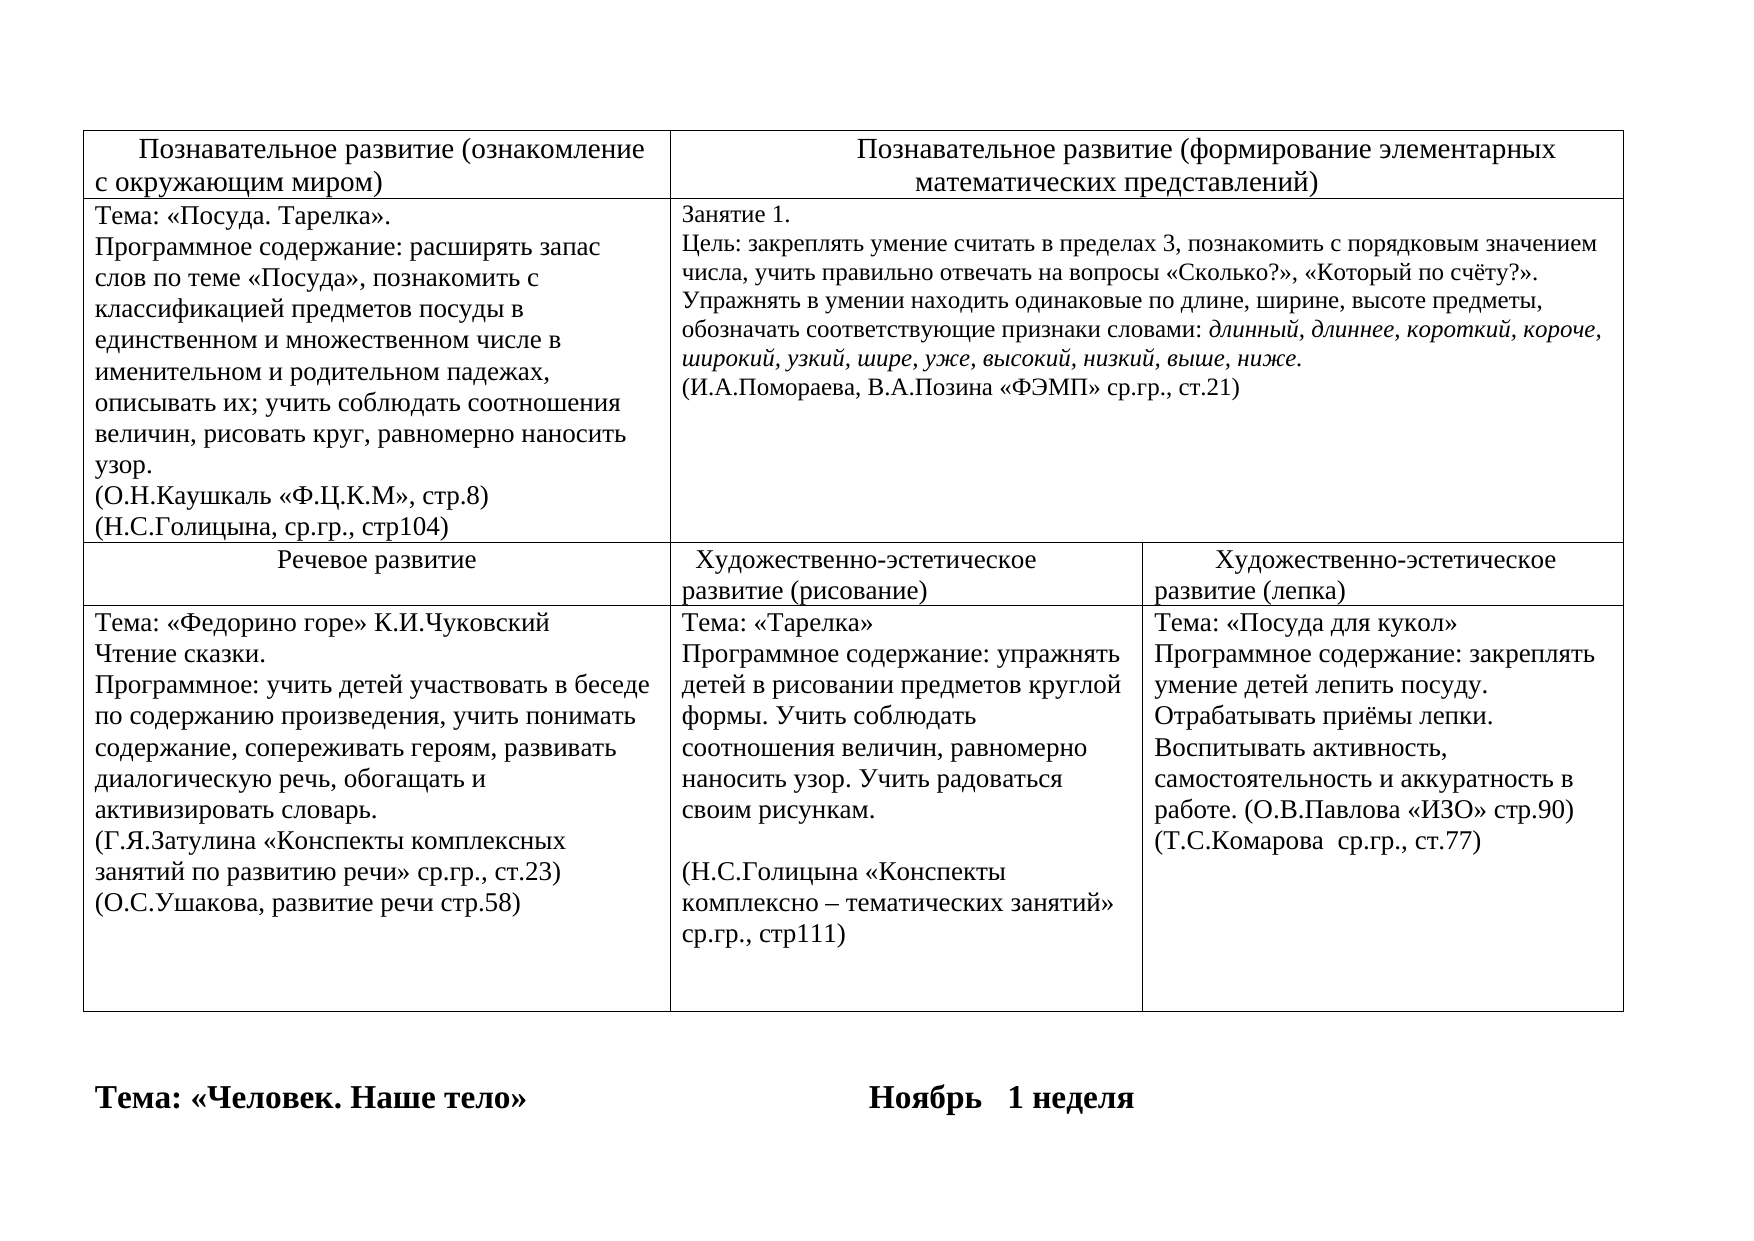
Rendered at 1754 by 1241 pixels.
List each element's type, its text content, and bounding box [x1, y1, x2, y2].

table_cell Занятие 1. Цель: закреплять умение считать в пределах 3, познакомить с порядковым значением числа, учить правильно отвечать на вопросы «Сколько?», «Который по счёту?». Упражнять в умении находить одинаковые по длине, ширине, высоте предметы, обозначать соответствующие признаки словами: длинный, длиннее, короткий, короче, широкий, узкий, шире, уже, высокий, низкий, выше, ниже. (И.А.Помораева, В.А.Позина «ФЭМП» ср.гр., ст.21) [671, 199, 1623, 542]
table_cell Художественно-эстетическое развитие (лепка) [1143, 543, 1623, 605]
table_cell Тема: «Посуда для кукол» Программное содержание: закреплять умение детей лепить посуду. Отрабатывать приёмы лепки. Воспитывать активность, самостоятельность и аккуратность в работе. (О.В.Павлова «ИЗО» стр.90) (Т.С.Комарова ср.гр., ст.77) [1143, 606, 1623, 1011]
table_cell Речевое развитие [84, 543, 670, 605]
table_cell Тема: «Посуда. Тарелка». Программное содержание: расширять запас слов по теме «Посуда», познакомить с классификацией предметов посуды в единственном и множественном числе в именительном и родительном падежах, описывать их; учить соблюдать соотношения величин, рисовать круг, равномерно наносить узор. (О.Н.Каушкаль «Ф.Ц.К.М», стр.8) (Н.С.Голицына, ср.гр., стр104) [84, 199, 670, 542]
text Тема: «Человек. Наше тело» Ноябрь 1 неделя [94, 1077, 1636, 1115]
table_cell Художественно-эстетическое развитие (рисование) [671, 543, 1142, 605]
table_cell Тема: «Тарелка» Программное содержание: упражнять детей в рисовании предметов круглой формы. Учить соблюдать соотношения величин, равномерно наносить узор. Учить радоваться своим рисункам. (Н.С.Голицына «Конспекты комплексно – тематических занятий» ср.гр., стр111) [671, 606, 1142, 1011]
table_header Познавательное развитие (ознакомление с окружающим миром) [84, 131, 670, 198]
table_header Познавательное развитие (формирование элементарных математических представлений) [671, 131, 1623, 198]
table_cell Тема: «Федорино горе» К.И.Чуковский Чтение сказки. Программное: учить детей участвовать в беседе по содержанию произведения, учить понимать содержание, сопереживать героям, развивать диалогическую речь, обогащать и активизировать словарь. (Г.Я.Затулина «Конспекты комплексных занятий по развитию речи» ср.гр., ст.23) (О.С.Ушакова, развитие речи стр.58) [84, 606, 670, 1011]
